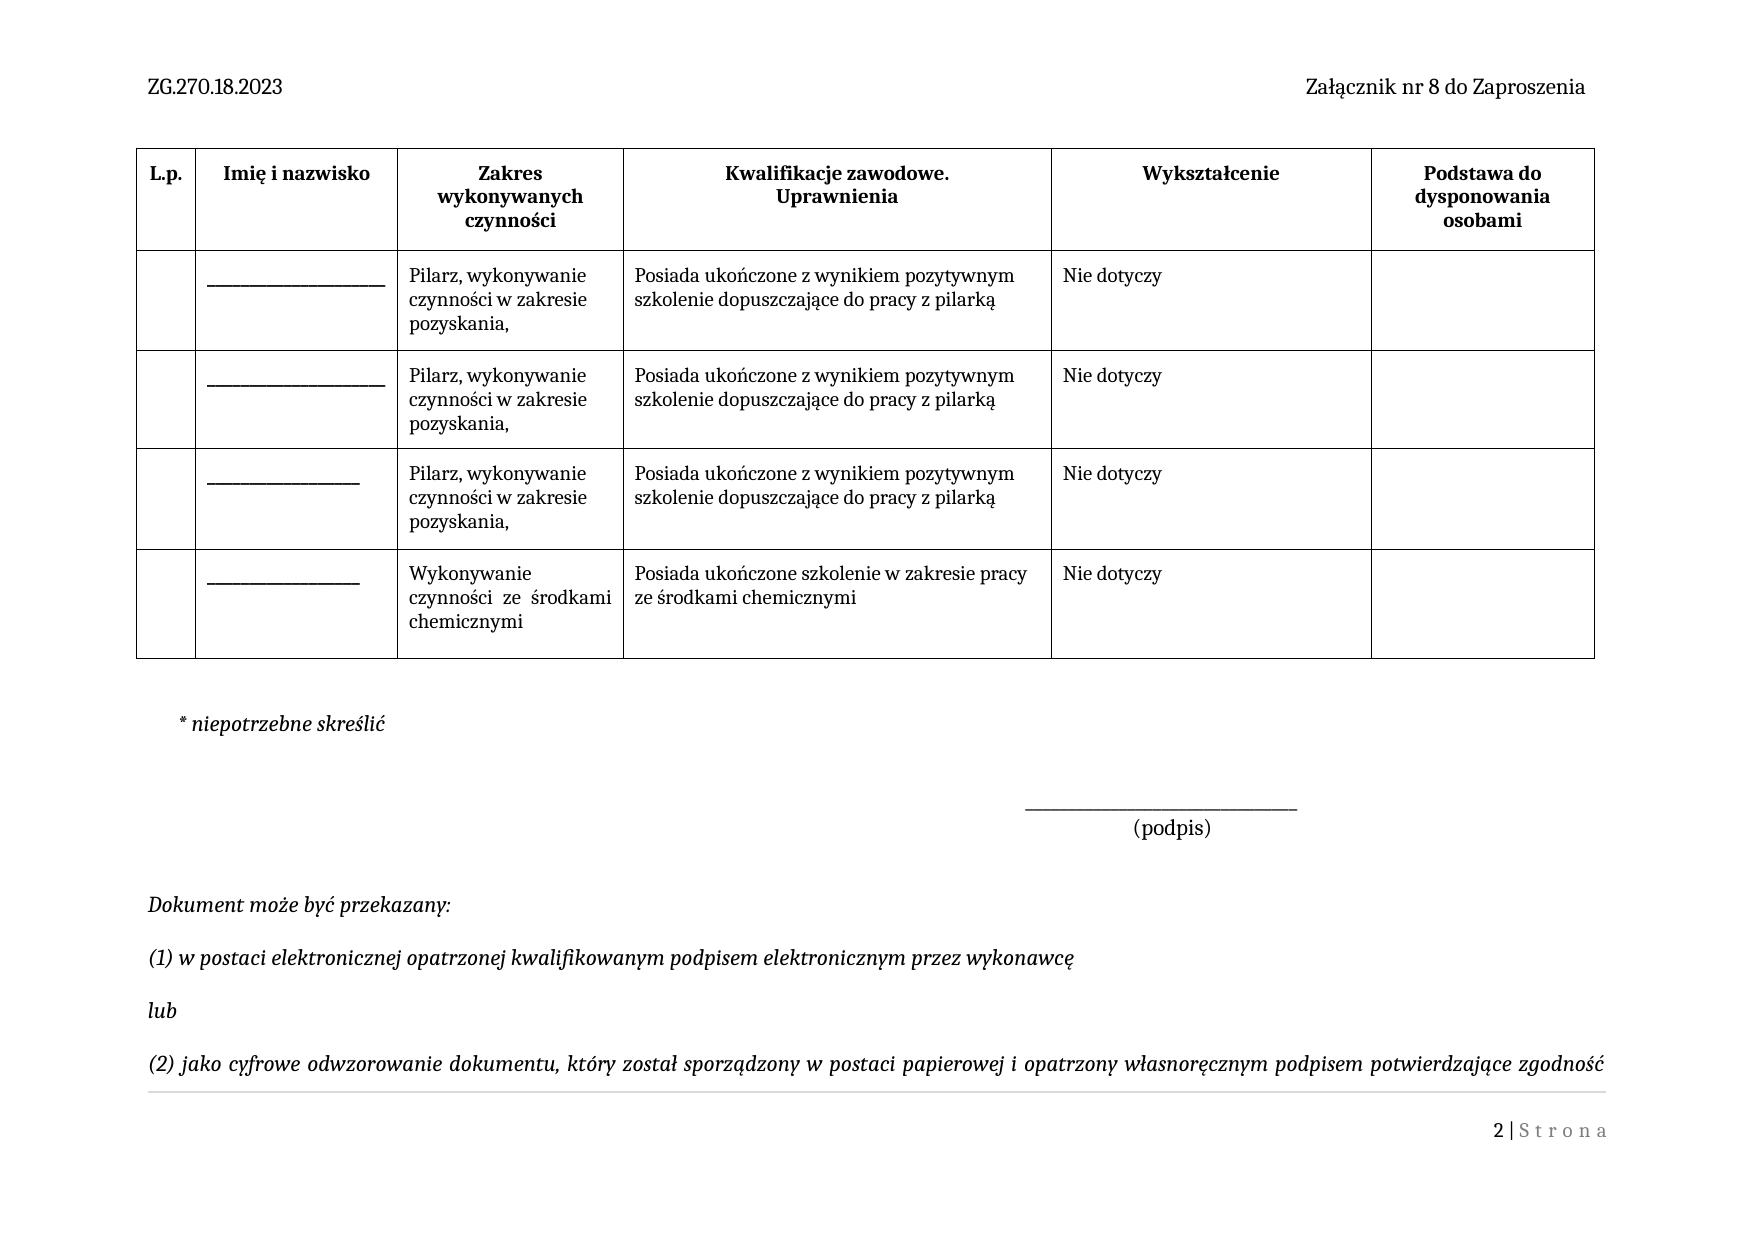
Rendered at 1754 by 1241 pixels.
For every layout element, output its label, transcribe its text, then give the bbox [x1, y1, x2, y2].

table_cell [1372, 251, 1594, 350]
table_cell Nie dotyczy [1052, 550, 1371, 658]
table_cell Pilarz, wykonywanie czynności w zakresie pozyskania, [398, 449, 623, 548]
text ________________________________ (podpis) [738, 788, 1606, 841]
table_header Wykształcenie [1052, 149, 1371, 250]
table_cell [1372, 550, 1594, 658]
table_header Imię i nazwisko [196, 149, 397, 250]
table_cell [137, 550, 195, 658]
table_header Podstawa do dysponowania osobami [1372, 149, 1594, 250]
table_cell Posiada ukończone szkolenie w zakresie pracy ze środkami chemicznymi [624, 550, 1051, 658]
table_header Zakres wykonywanych czynności [398, 149, 623, 250]
table_cell __________________ [196, 449, 397, 548]
table_cell [137, 351, 195, 448]
table_cell Nie dotyczy [1052, 251, 1371, 350]
table_cell [137, 449, 195, 548]
table_cell Posiada ukończone z wynikiem pozytywnym szkolenie dopuszczające do pracy z pilarką [624, 449, 1051, 548]
table_cell __________________ [196, 550, 397, 658]
table_cell _____________________ [196, 351, 397, 448]
table_cell Pilarz, wykonywanie czynności w zakresie pozyskania, [398, 351, 623, 448]
table_cell Pilarz, wykonywanie czynności w zakresie pozyskania, [398, 251, 623, 350]
text * niepotrzebne skreślić [177, 710, 1606, 737]
table_cell Posiada ukończone z wynikiem pozytywnym szkolenie dopuszczające do pracy z pilarką [624, 351, 1051, 448]
table_cell [137, 251, 195, 350]
table_cell Nie dotyczy [1052, 351, 1371, 448]
table_cell Posiada ukończone z wynikiem pozytywnym szkolenie dopuszczające do pracy z pilarką [624, 251, 1051, 350]
table_cell [1372, 351, 1594, 448]
table_cell _____________________ [196, 251, 397, 350]
table_cell Nie dotyczy [1052, 449, 1371, 548]
table_cell [1372, 449, 1594, 548]
table_header Kwalifikacje zawodowe. Uprawnienia [624, 149, 1051, 250]
table_cell Wykonywanie czynności ze środkami chemicznymi [398, 550, 623, 658]
table_header L.p. [137, 149, 195, 250]
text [148, 892, 1606, 1077]
